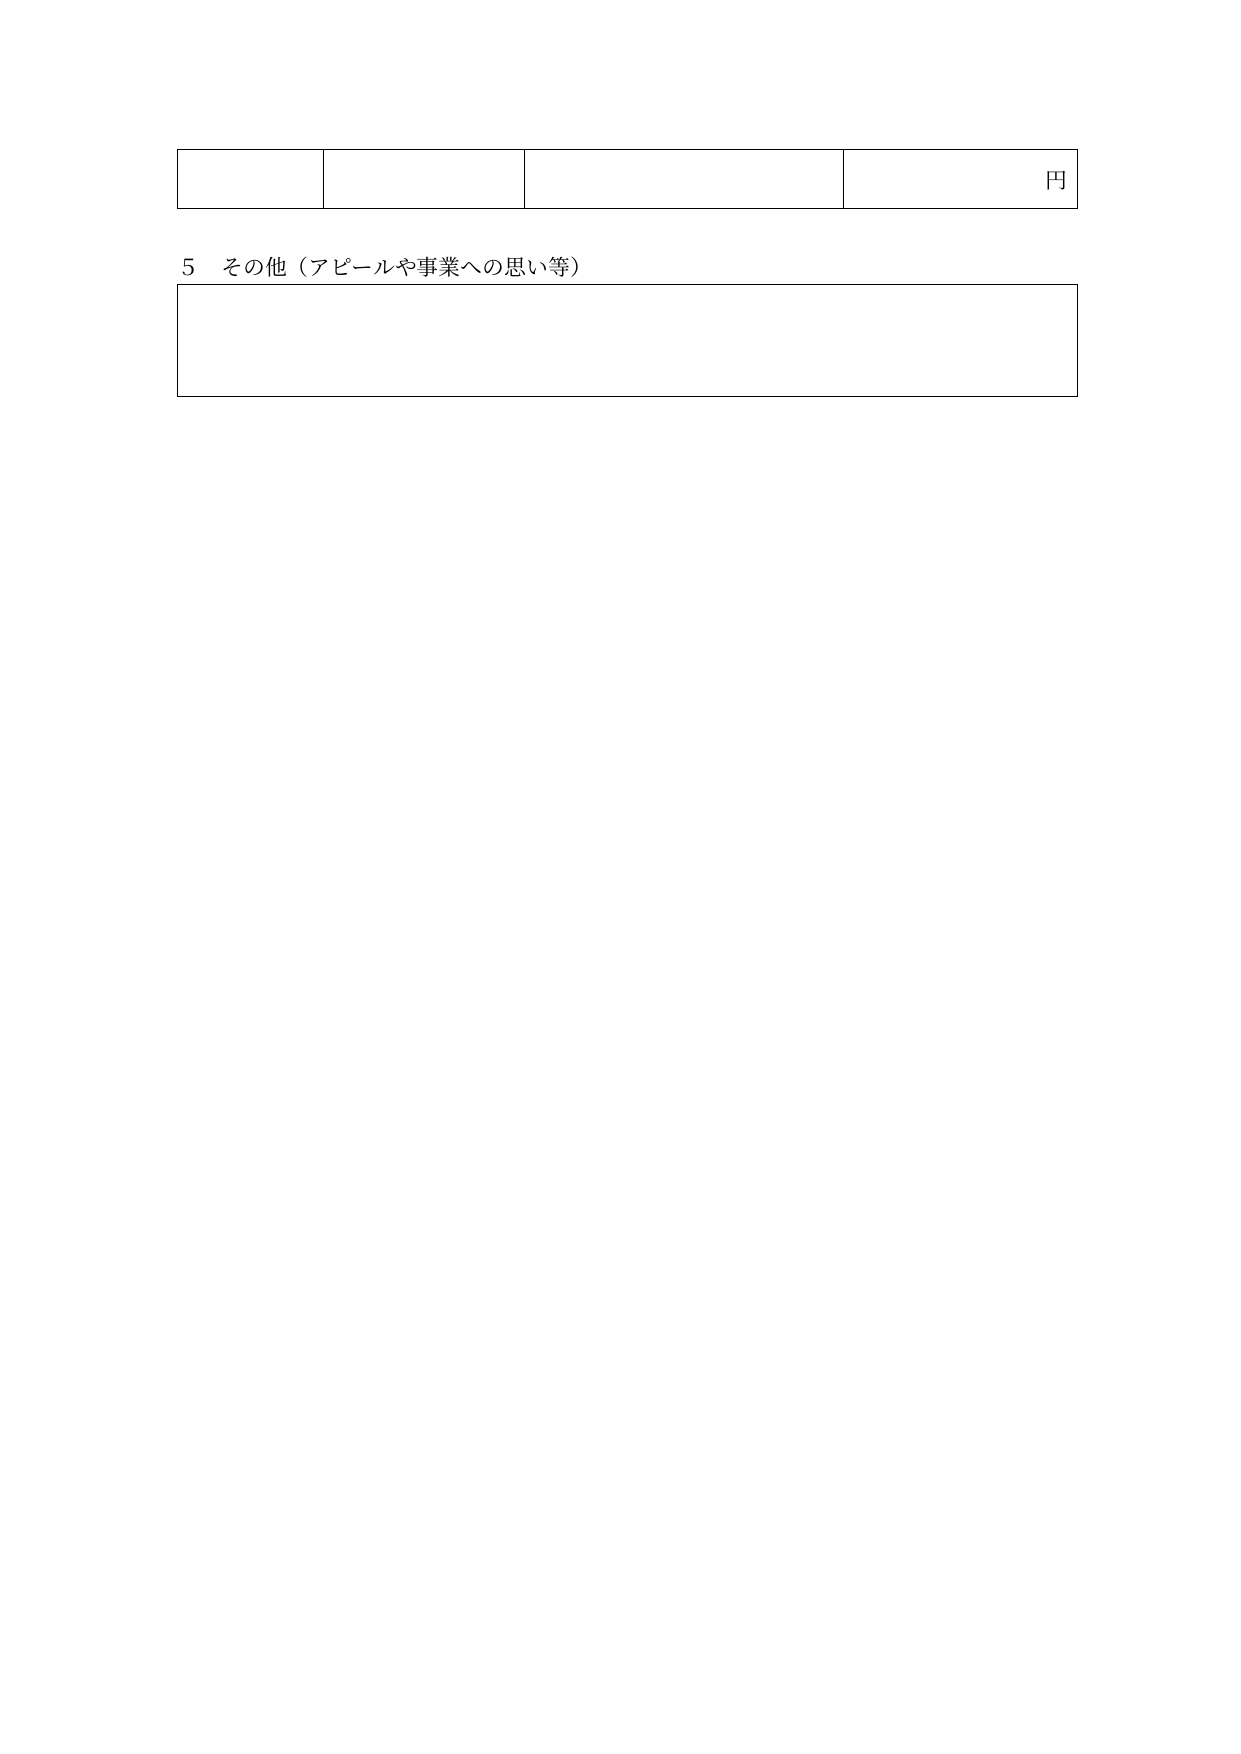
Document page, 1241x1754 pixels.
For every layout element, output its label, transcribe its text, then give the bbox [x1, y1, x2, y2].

table_cell [178, 150, 323, 208]
table_cell 円 [844, 150, 1077, 208]
text ５ その他（アピールや事業への思い等） [177, 247, 1063, 284]
table_header [178, 285, 1077, 396]
table_cell [324, 150, 524, 208]
table_cell [525, 150, 843, 208]
